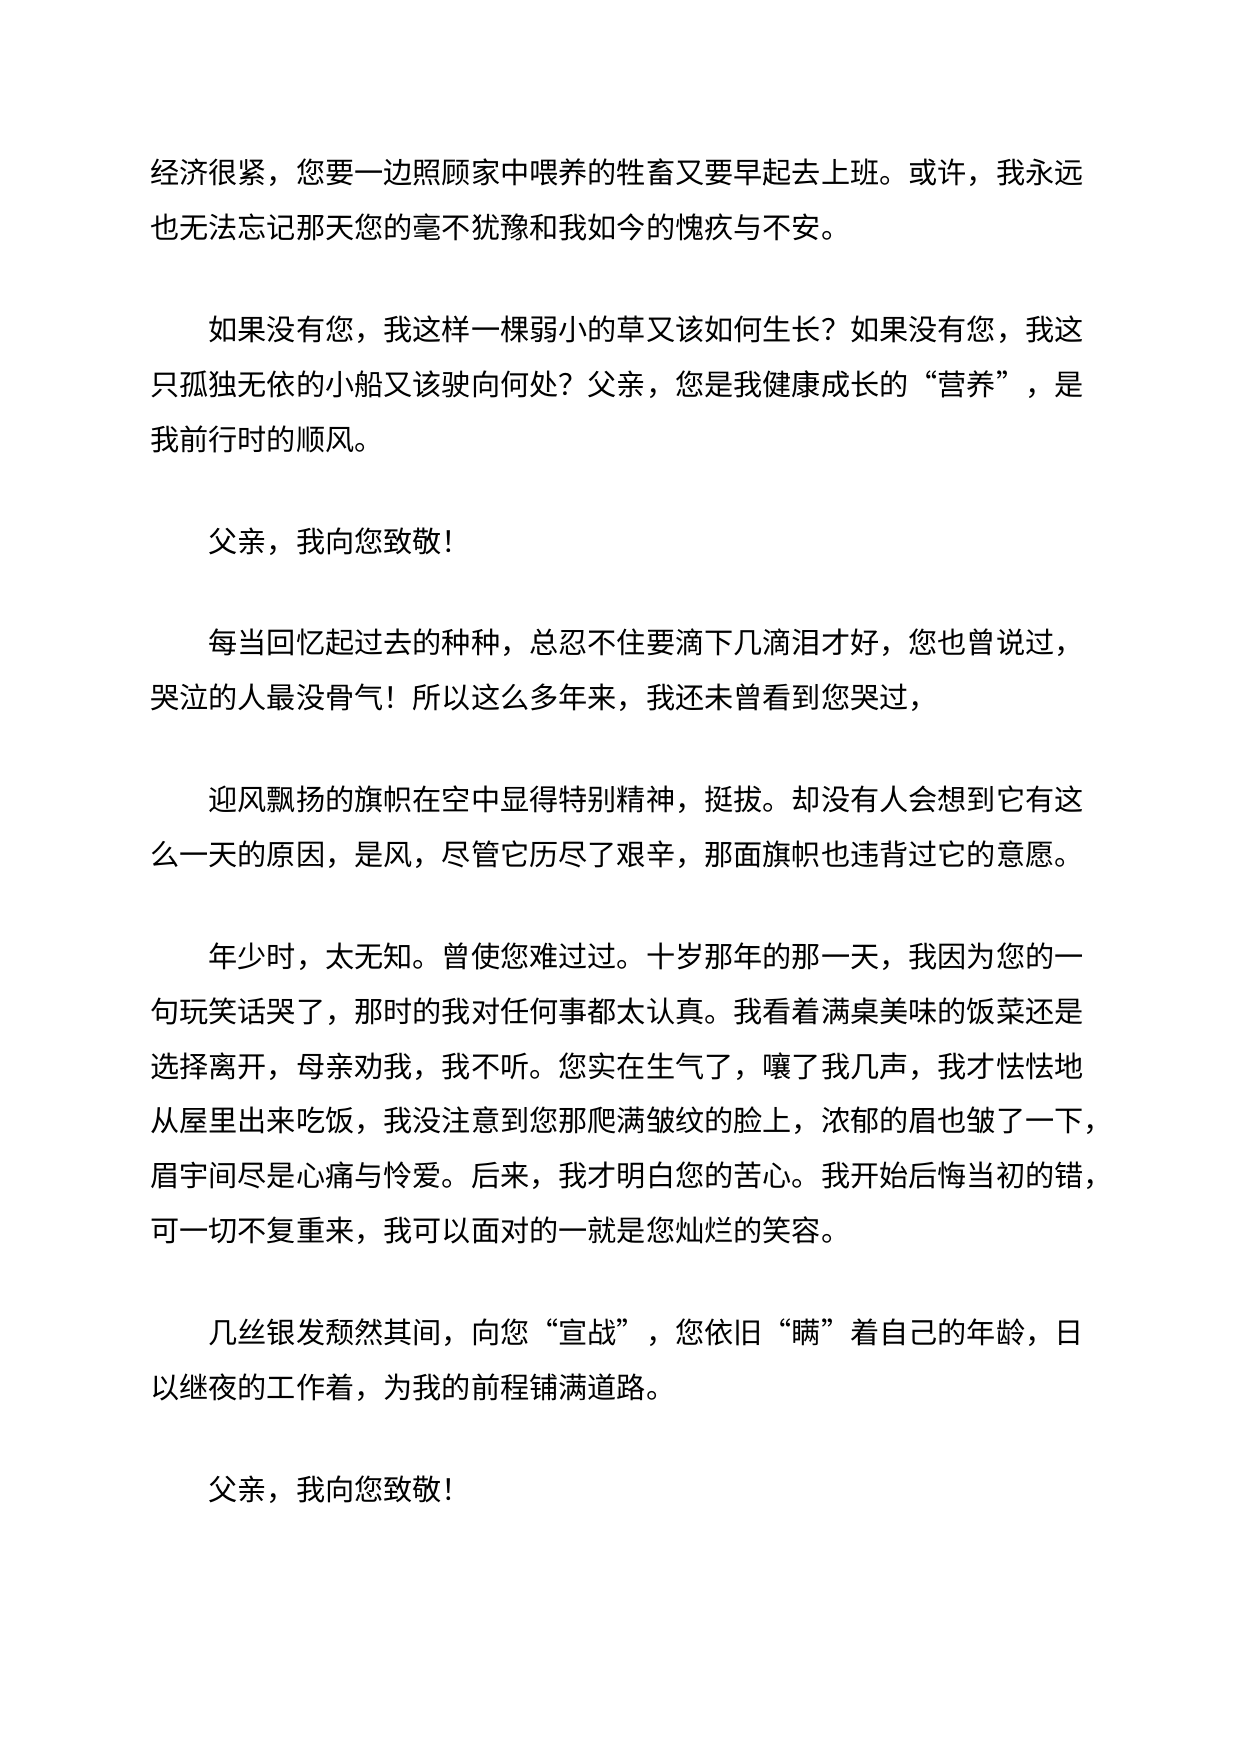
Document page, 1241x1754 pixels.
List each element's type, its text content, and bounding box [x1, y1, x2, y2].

text 年少时，太无知。曾使您难过过。十岁那年的那一天，我因为您的一句玩笑话哭了，那时的我对任何事都太认真。我看着满桌美味的饭菜还是选择离开，母亲劝我，我不听。您实在生气了，嚷了我几声，我才怯怯地从屋里出来吃饭，我没注意到您那爬满皱纹的脸上，浓郁的眉也皱了一下，眉宇间尽是心痛与怜爱。后来，我才明白您的苦心。我开始后悔当初的错，可一切不复重来，我可以面对的一就是您灿烂的笑容。 [150, 933, 1090, 1250]
text 迎风飘扬的旗帜在空中显得特别精神，挺拔。却没有人会想到它有这么一天的原因，是风，尽管它历尽了艰辛，那面旗帜也违背过它的意愿。 [150, 777, 1090, 874]
text 每当回忆起过去的种种，总忍不住要滴下几滴泪才好，您也曾说过，哭泣的人最没骨气！所以这么多年来，我还未曾看到您哭过， [150, 620, 1090, 717]
text 如果没有您，我这样一棵弱小的草又该如何生长？如果没有您，我这只孤独无依的小船又该驶向何处？父亲，您是我健康成长的“营养”，是我前行时的顺风。 [150, 307, 1090, 459]
text 几丝银发颓然其间，向您“宣战”，您依旧“瞒”着自己的年龄，日以继夜的工作着，为我的前程铺满道路。 [150, 1309, 1090, 1407]
text 父亲，我向您致敬！ [150, 1466, 1090, 1508]
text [150, 150, 1090, 247]
text 父亲，我向您致敬！ [150, 518, 1090, 561]
